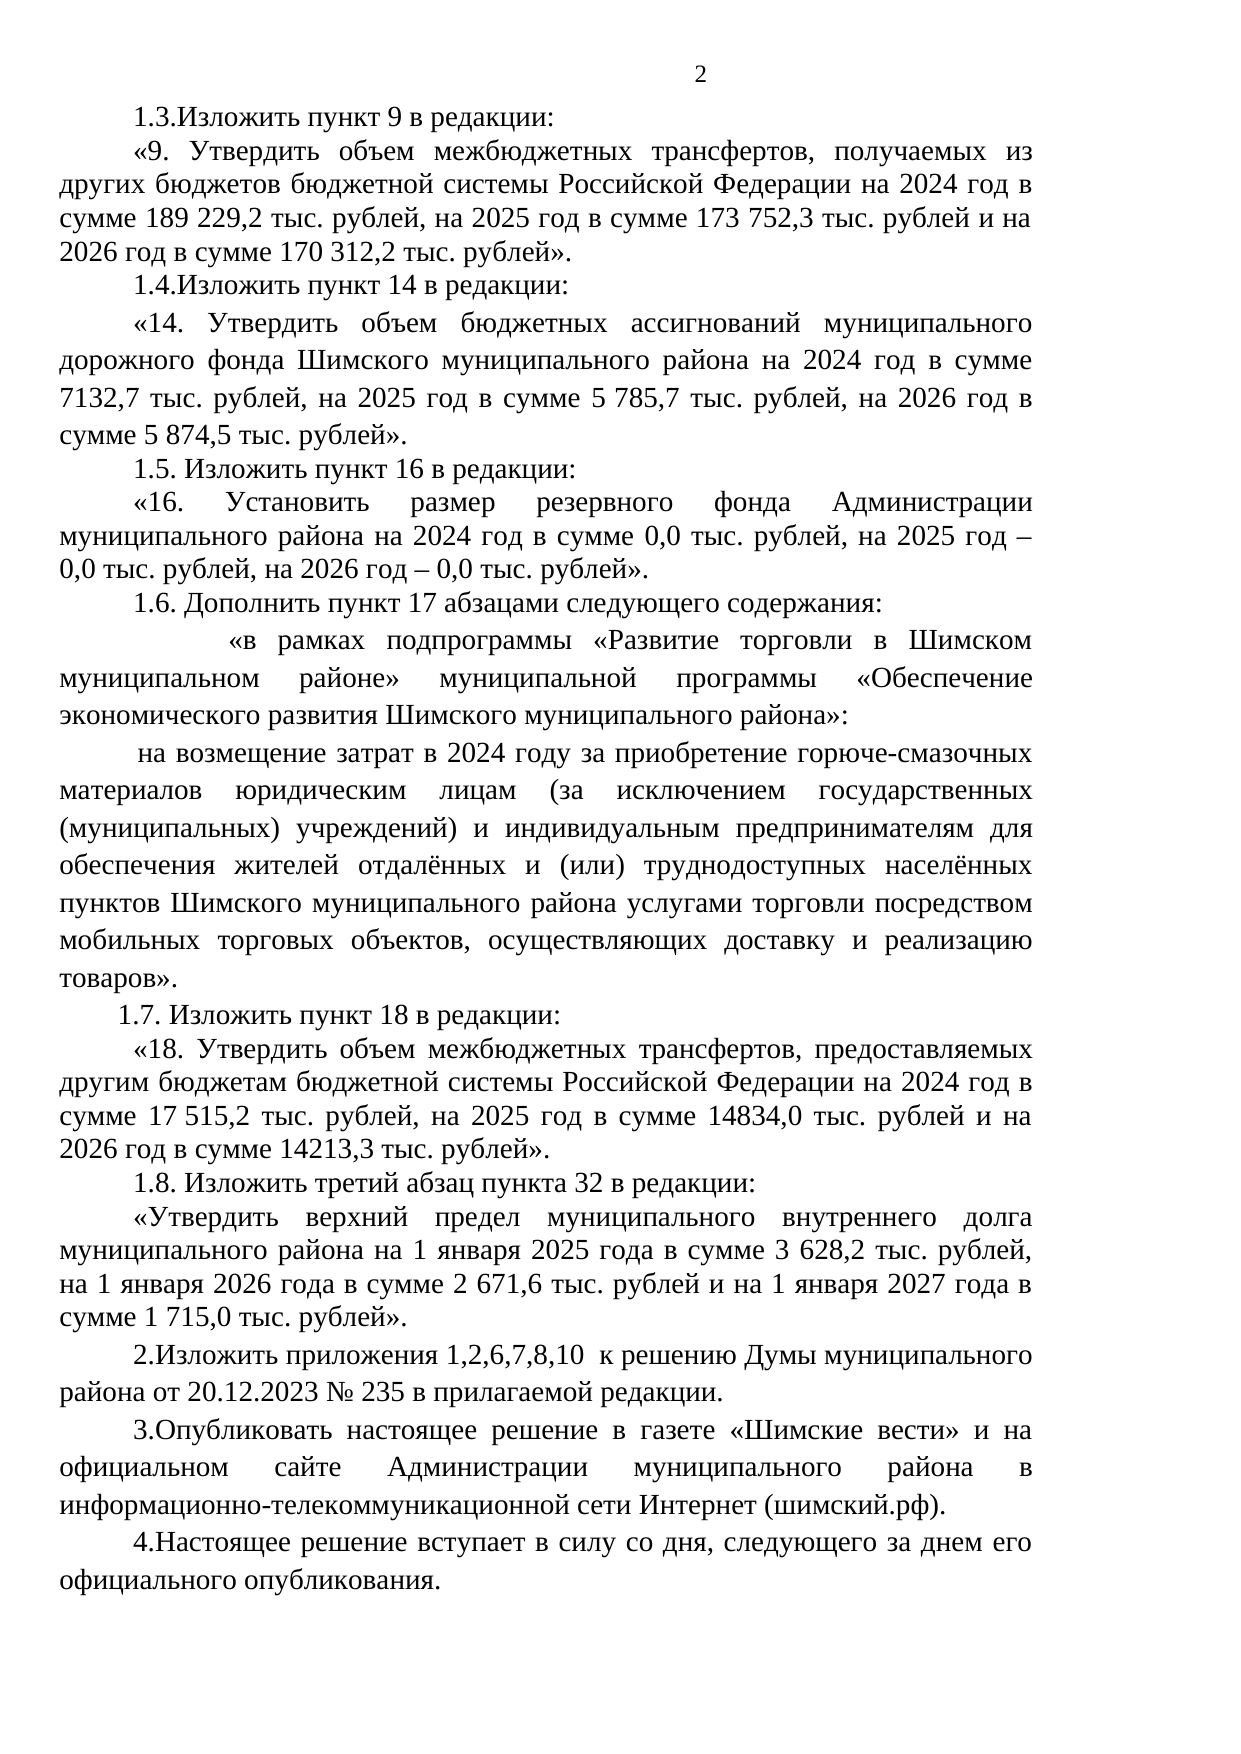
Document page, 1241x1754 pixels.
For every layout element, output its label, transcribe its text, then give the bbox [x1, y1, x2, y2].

text «16. Установить размер резервного фонда Администрации муниципального района на 2024 год в сумме 0,0 тыс. рублей, на 2025 год – 0,0 тыс. рублей, на 2026 год – 0,0 тыс. рублей». [59, 484, 1033, 585]
text 1.7. Изложить пункт 18 в редакции: [59, 993, 1033, 1031]
text 1.3.Изложить пункт 9 в редакции: [59, 99, 1033, 133]
text 3.Опубликовать настоящее решение в газете «Шимские вести» и на официальном сайте Администрации муниципального района в информационно-телекоммуникационной сети Интернет (шимский.рф). [59, 1408, 1033, 1520]
text 1.6. Дополнить пункт 17 абзацами следующего содержания: [59, 585, 1033, 618]
text «14. Утвердить объем бюджетных ассигнований муниципального дорожного фонда Шимского муниципального района на 2024 год в сумме 7132,7 тыс. рублей, на 2025 год в сумме 5 785,7 тыс. рублей, на 2026 год в сумме 5 874,5 тыс. рублей». [59, 301, 1033, 451]
text 1.8. Изложить третий абзац пункта 32 в редакции: [59, 1165, 1033, 1199]
text «9. Утвердить объем межбюджетных трансфертов, получаемых из других бюджетов бюджетной системы Российской Федерации на 2024 год в сумме 189 229,2 тыс. рублей, на 2025 год в сумме 173 752,3 тыс. рублей и на 2026 год в сумме 170 312,2 тыс. рублей». [59, 133, 1033, 267]
text «в рамках подпрограммы «Развитие торговли в Шимском муниципальном районе» муниципальной программы «Обеспечение экономического развития Шимского муниципального района»: [59, 618, 1033, 731]
text «18. Утвердить объем межбюджетных трансфертов, предоставляемых другим бюджетам бюджетной системы Российской Федерации на 2024 год в сумме 17 515,2 тыс. рублей, на 2025 год в сумме 14834,0 тыс. рублей и на 2026 год в сумме 14213,3 тыс. рублей». [59, 1031, 1033, 1165]
text 1.4.Изложить пункт 14 в редакции: [59, 267, 1033, 301]
text на возмещение затрат в 2024 году за приобретение горюче-смазочных материалов юридическим лицам (за исключением государственных (муниципальных) учреждений) и индивидуальным предпринимателям для обеспечения жителей отдалённых и (или) труднодоступных населённых пунктов Шимского муниципального района услугами торговли посредством мобильных торговых объектов, осуществляющих доставку и реализацию товаров». [59, 731, 1033, 993]
text «Утвердить верхний предел муниципального внутреннего долга муниципального района на 1 января 2025 года в сумме 3 628,2 тыс. рублей, на 1 января 2026 года в сумме 2 671,6 тыс. рублей и на 1 января 2027 года в сумме 1 715,0 тыс. рублей». [59, 1199, 1033, 1333]
text 2.Изложить приложения 1,2,6,7,8,10 к решению Думы муниципального района от 20.12.2023 № 235 в прилагаемой редакции. [59, 1333, 1033, 1408]
text 4.Настоящее решение вступает в силу со дня, следующего за днем его официального опубликования. [59, 1520, 1033, 1595]
text 1.5. Изложить пункт 16 в редакции: [59, 451, 1033, 484]
